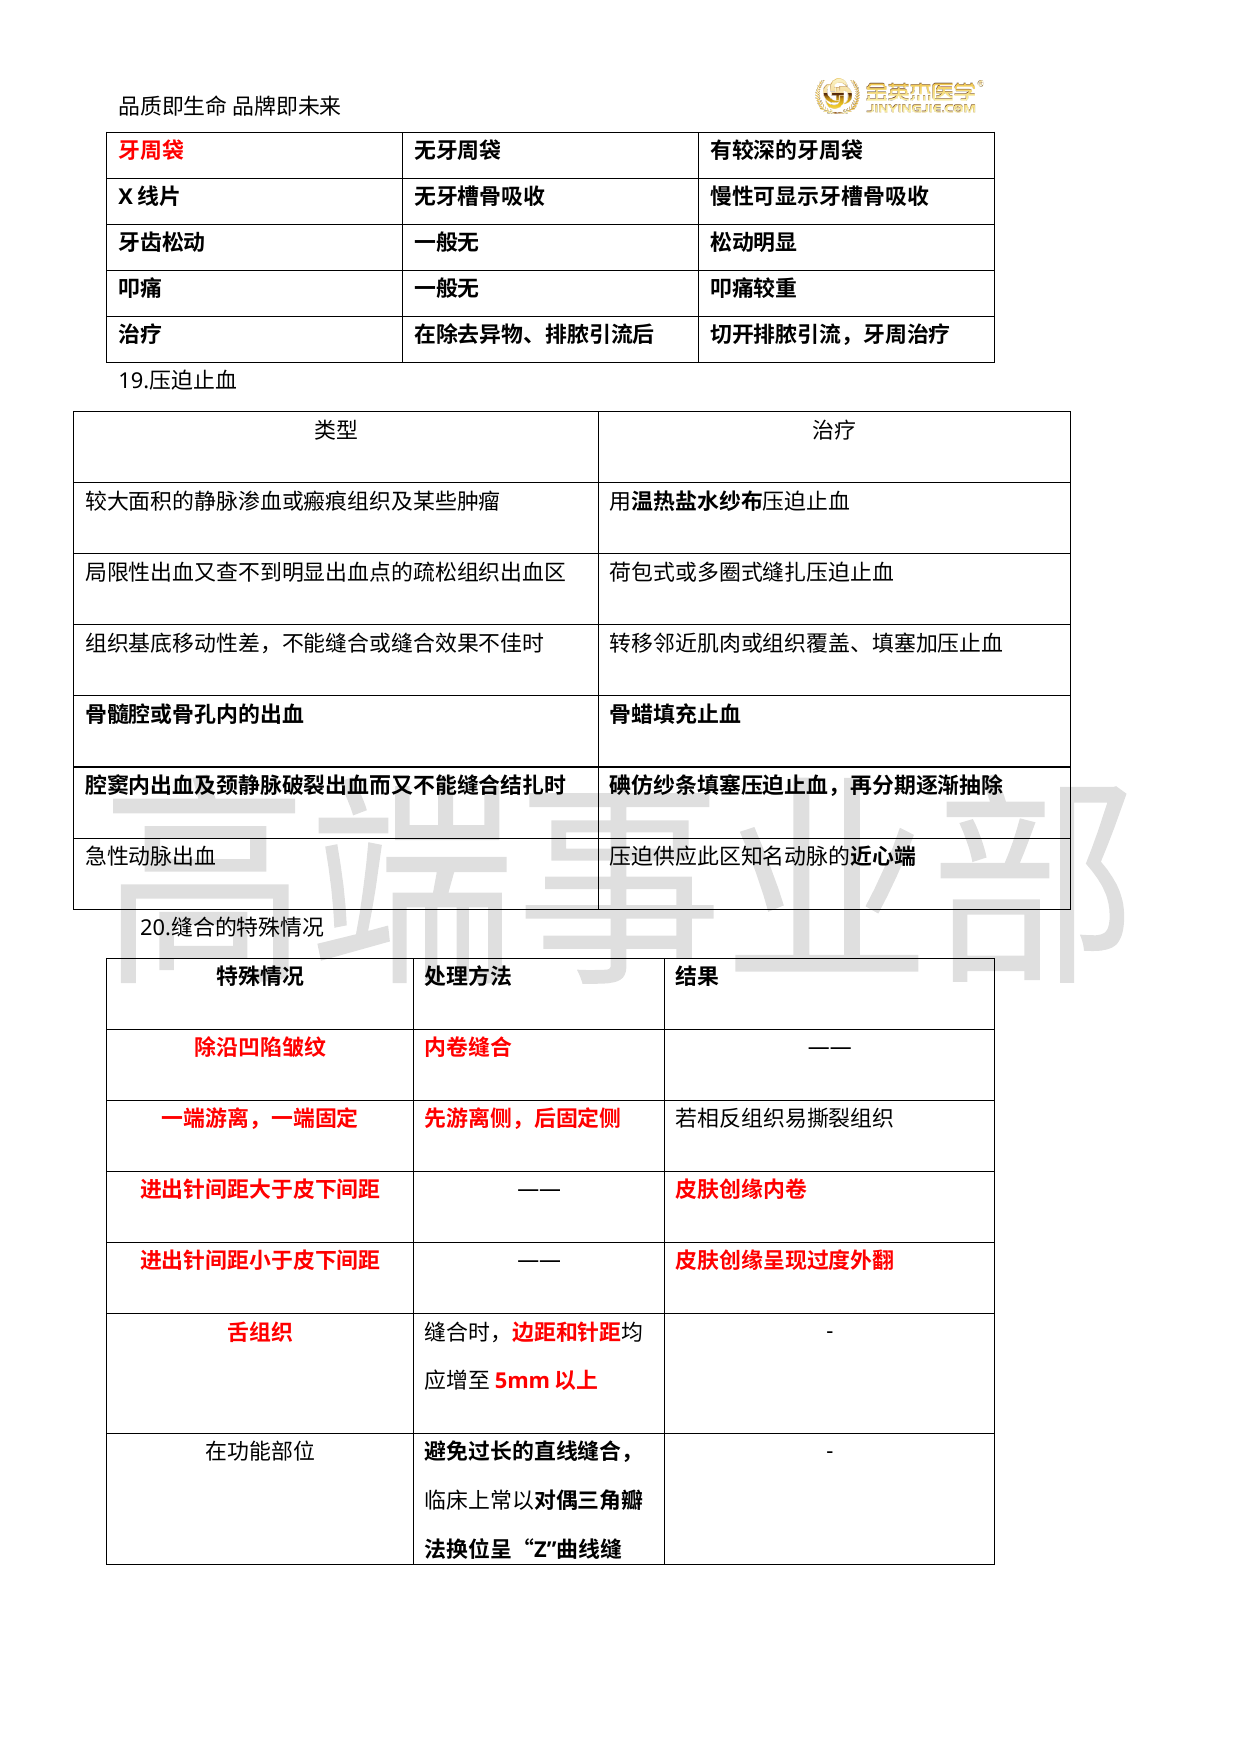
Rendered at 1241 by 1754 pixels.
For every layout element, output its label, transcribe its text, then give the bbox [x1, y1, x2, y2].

table_cell 皮肤创缘呈现过度外翻 [665, 1243, 994, 1313]
table_cell 在除去异物、排脓引流后 [403, 317, 698, 362]
table_cell 碘仿纱条填塞压迫止血，再分期逐渐抽除 [599, 768, 1070, 837]
table_cell - [665, 1314, 994, 1433]
table_cell 一般无 [403, 225, 698, 270]
table_cell 内卷缝合 [414, 1030, 664, 1100]
table_cell 皮肤创缘内卷 [665, 1172, 994, 1242]
text 19.压迫止血 [118, 363, 1122, 395]
table_cell 牙齿松动 [107, 225, 402, 270]
table_cell 转移邻近肌肉或组织覆盖、填塞加压止血 [599, 625, 1070, 695]
table_header 类型 [74, 412, 598, 482]
table_cell 先游离侧，后固定侧 [414, 1101, 664, 1171]
table_header 结果 [665, 959, 994, 1029]
table_cell 舌组织 [107, 1314, 413, 1433]
table_cell 荷包式或多圈式缝扎压迫止血 [599, 554, 1070, 624]
table_cell —— [414, 1243, 664, 1313]
table_cell 骨蜡填充止血 [599, 696, 1070, 766]
table_cell 组织基底移动性差，不能缝合或缝合效果不佳时 [74, 625, 598, 695]
table_cell 进出针间距小于皮下间距 [107, 1243, 413, 1313]
table_cell 叩痛 [107, 271, 402, 316]
table_cell 骨髓腔或骨孔内的出血 [74, 696, 598, 766]
table_cell 叩痛较重 [699, 271, 994, 316]
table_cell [414, 1434, 664, 1564]
table_cell 无牙周袋 [403, 133, 698, 178]
table_cell 除沿凹陷皱纹 [107, 1030, 413, 1100]
table_cell 用温热盐水纱布压迫止血 [599, 483, 1070, 553]
table_cell X线片 [107, 179, 402, 224]
table_cell 压迫供应此区知名动脉的近心端 [599, 839, 1070, 908]
table_cell 局限性出血又查不到明显出血点的疏松组织出血区 [74, 554, 598, 624]
table_cell - [665, 1434, 994, 1564]
table_cell 松动明显 [699, 225, 994, 270]
table_cell —— [665, 1030, 994, 1100]
table_cell 一端游离，一端固定 [107, 1101, 413, 1171]
table_cell 较大面积的静脉渗血或瘢痕组织及某些肿瘤 [74, 483, 598, 553]
table_header 处理方法 [414, 959, 664, 1029]
text 20.缝合的特殊情况 [118, 909, 1122, 942]
table_cell 在功能部位 [107, 1434, 413, 1564]
table_cell 一般无 [403, 271, 698, 316]
table_cell 急性动脉出血 [74, 839, 598, 908]
table_cell 治疗 [107, 317, 402, 362]
picture [815, 78, 984, 114]
table_cell 无牙槽骨吸收 [403, 179, 698, 224]
table_cell 切开排脓引流，牙周治疗 [699, 317, 994, 362]
table_cell 腔窦内出血及颈静脉破裂出血而又不能缝合结扎时 [74, 768, 598, 837]
table_cell 慢性可显示牙槽骨吸收 [699, 179, 994, 224]
table_header 特殊情况 [107, 959, 413, 1029]
table_cell 进出针间距大于皮下间距 [107, 1172, 413, 1242]
table_header 治疗 [599, 412, 1070, 482]
table_cell 有较深的牙周袋 [699, 133, 994, 178]
table_cell 牙周袋 [107, 133, 402, 178]
table_cell 若相反组织易撕裂组织 [665, 1101, 994, 1171]
table_cell —— [414, 1172, 664, 1242]
table_cell 缝合时，边距和针距均应增至5mm以上 [414, 1314, 664, 1433]
